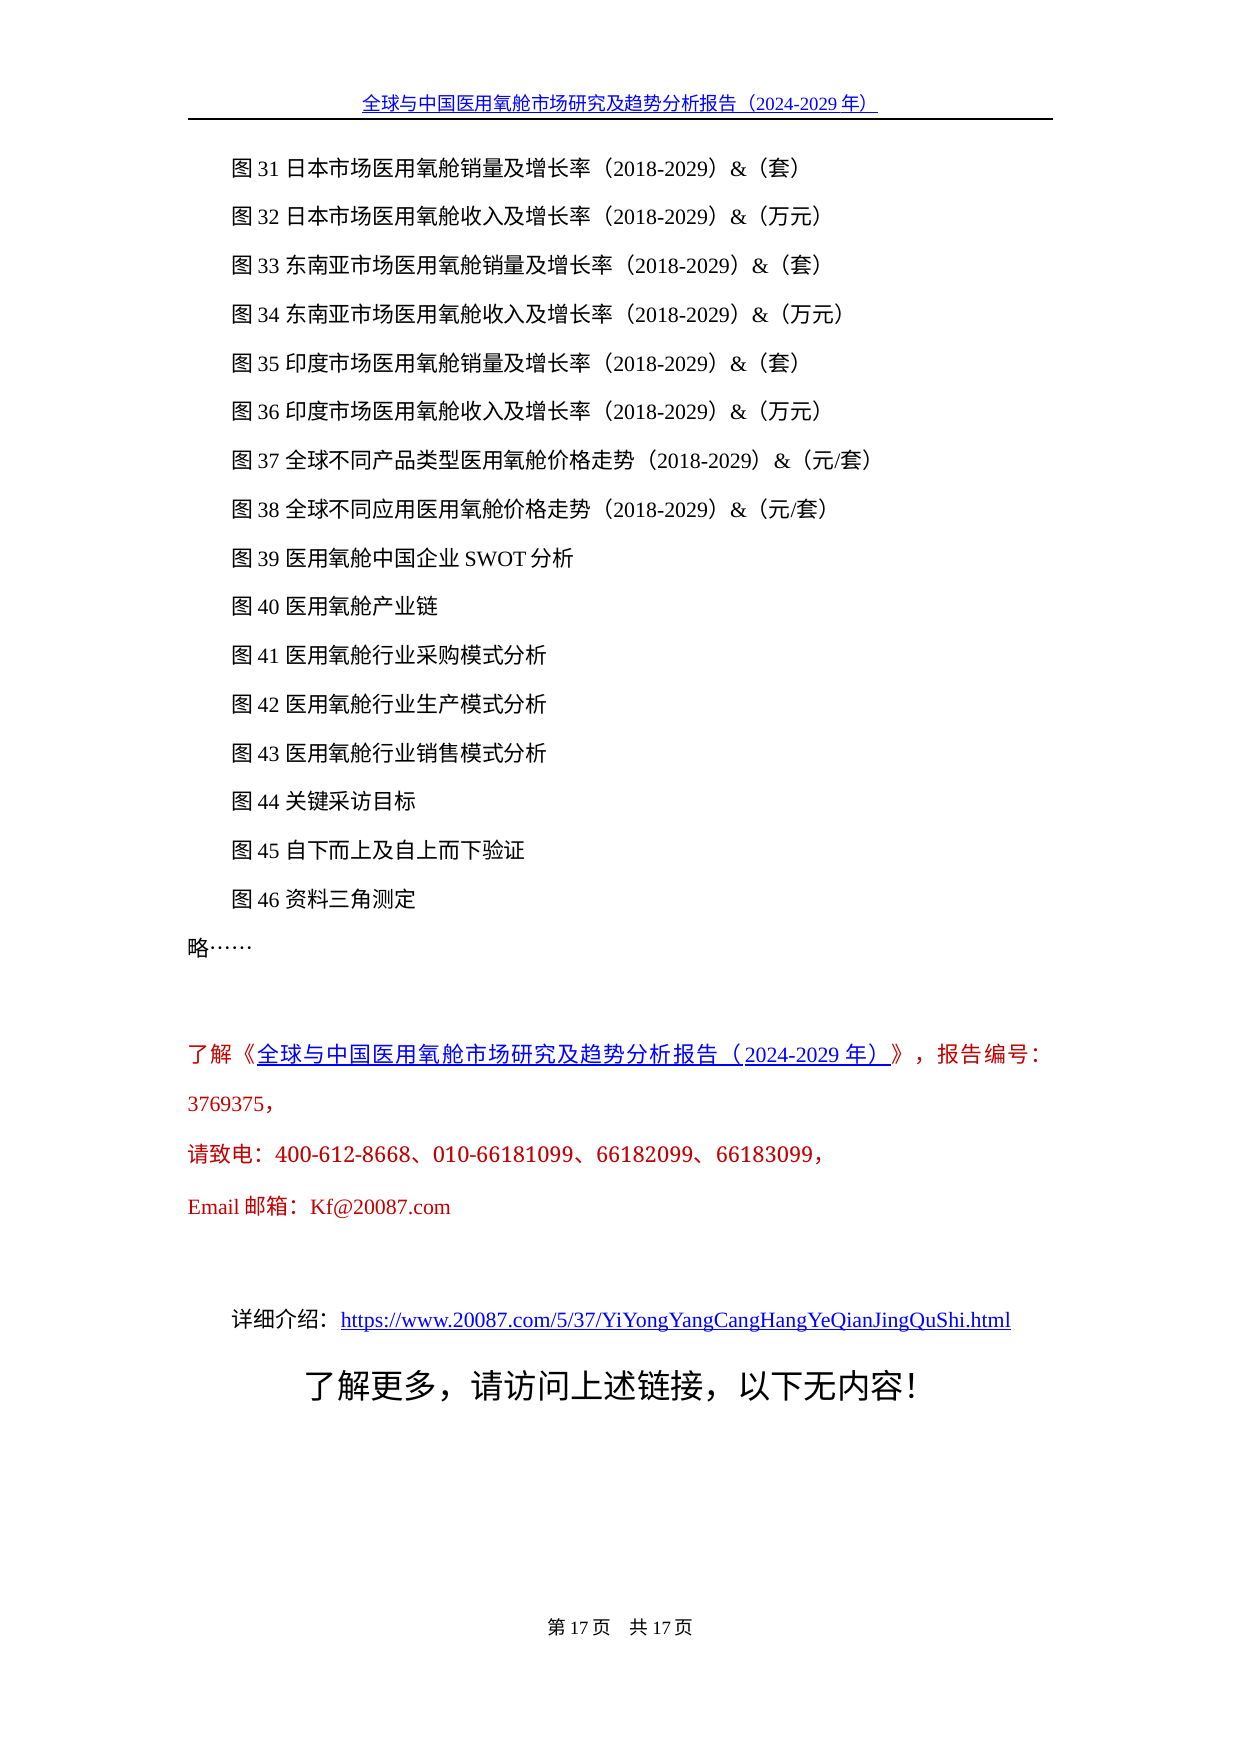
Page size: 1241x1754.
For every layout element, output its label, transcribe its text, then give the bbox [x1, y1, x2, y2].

title 了解更多，请访问上述链接，以下无内容！ [187, 1351, 1053, 1416]
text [187, 150, 1053, 963]
text 详细介绍：https://www.20087.com/5/37/YiYongYangCangHangYeQianJingQuShi.html [187, 1301, 1053, 1334]
text 了解《全球与中国医用氧舱市场研究及趋势分析报告（2024-2029年）》，报告编号：3769375， [187, 1037, 1053, 1118]
text 请致电：400-612-8668、010-66181099、66182099、66183099， [187, 1137, 1053, 1169]
text Email邮箱：Kf@20087.com [187, 1188, 1053, 1221]
